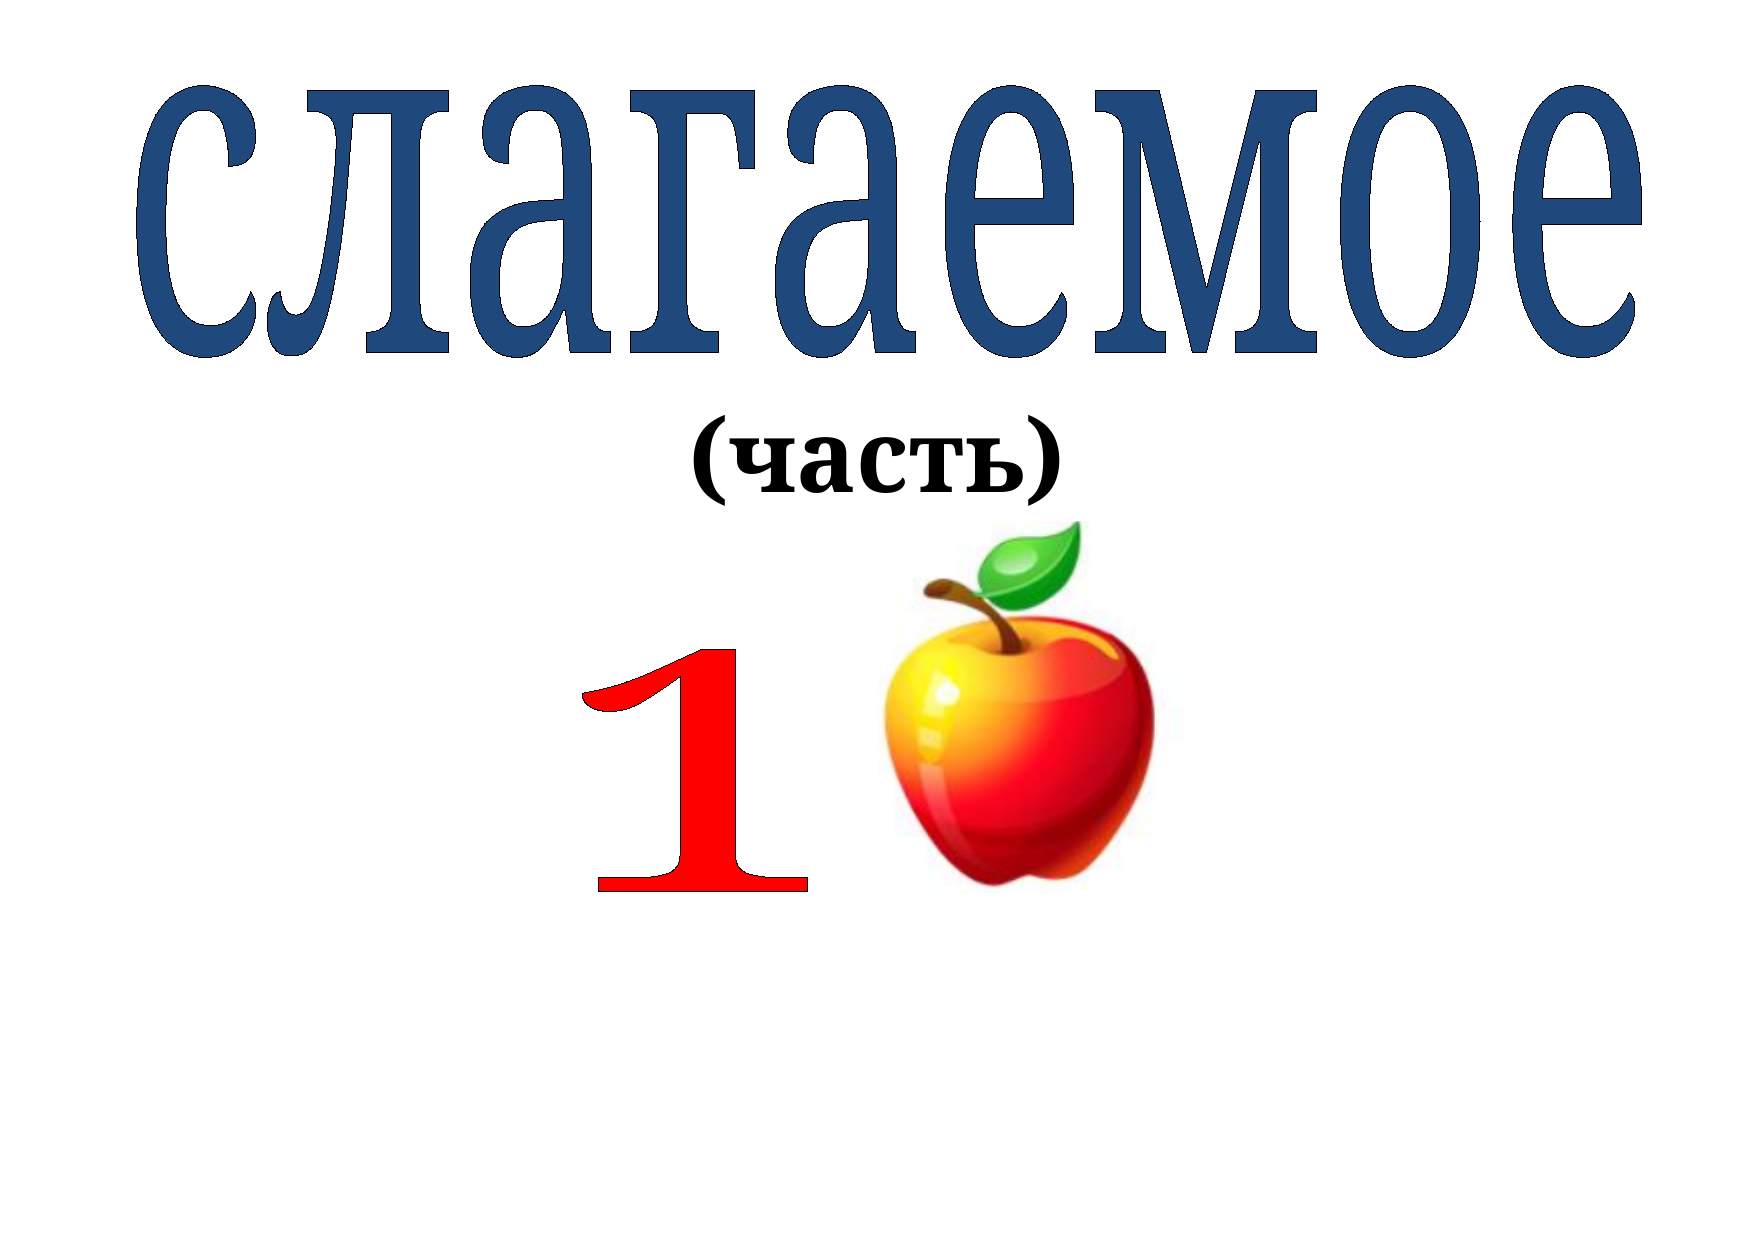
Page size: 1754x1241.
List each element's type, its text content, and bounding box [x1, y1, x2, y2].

text (часть) [118, 386, 1636, 522]
picture [878, 521, 1191, 893]
